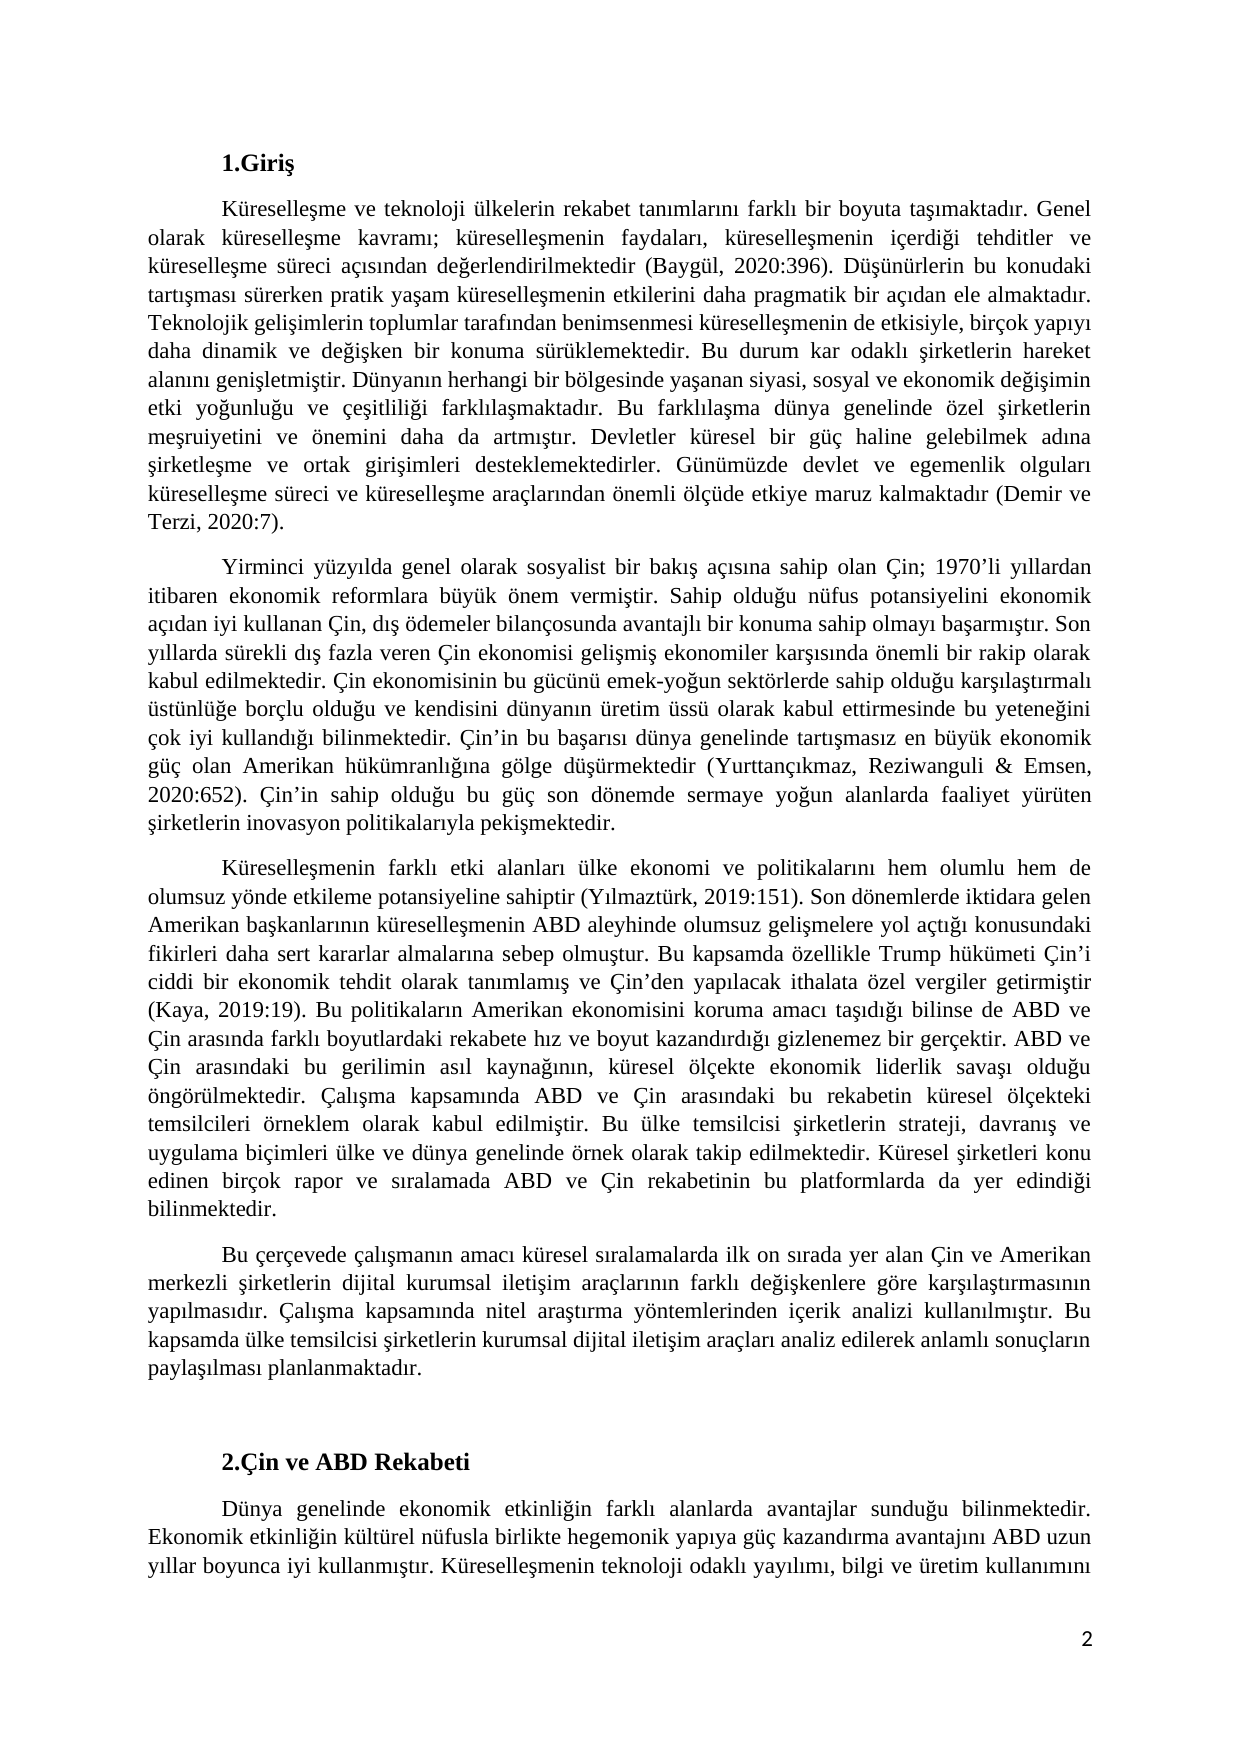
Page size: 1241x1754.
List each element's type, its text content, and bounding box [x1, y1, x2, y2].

text 1.Giriş [148, 148, 1093, 176]
text Küreselleşmenin farklı etki alanları ülke ekonomi ve politikalarını hem olumlu hem de olumsuz yönde etkileme potansiyeline sahiptir (Yılmaztürk, 2019:151). Son dönemlerde iktidara gelen Amerikan başkanlarının küreselleşmenin ABD aleyhinde olumsuz gelişmelere yol açtığı konusundaki fikirleri daha sert kararlar almalarına sebep olmuştur. Bu kapsamda özellikle Trump hükümeti Çin’i ciddi bir ekonomik tehdit olarak tanımlamış ve Çin’den yapılacak ithalata özel vergiler getirmiştir (Kaya, 2019:19). Bu politikaların Amerikan ekonomisini koruma amacı taşıdığı bilinse de ABD ve Çin arasında farklı boyutlardaki rekabete hız ve boyut kazandırdığı gizlenemez bir gerçektir. ABD ve Çin arasındaki bu gerilimin asıl kaynağının, küresel ölçekte ekonomik liderlik savaşı olduğu öngörülmektedir. Çalışma kapsamında ABD ve Çin arasındaki bu rekabetin küresel ölçekteki temsilcileri örneklem olarak kabul edilmiştir. Bu ülke temsilcisi şirketlerin strateji, davranış ve uygulama biçimleri ülke ve dünya genelinde örnek olarak takip edilmektedir. Küresel şirketleri konu edinen birçok rapor ve sıralamada ABD ve Çin rekabetinin bu platformlarda da yer edindiği bilinmektedir. [148, 854, 1093, 1222]
text Yirminci yüzyılda genel olarak sosyalist bir bakış açısına sahip olan Çin; 1970’li yıllardan itibaren ekonomik reformlara büyük önem vermiştir. Sahip olduğu nüfus potansiyelini ekonomik açıdan iyi kullanan Çin, dış ödemeler bilançosunda avantajlı bir konuma sahip olmayı başarmıştır. Son yıllarda sürekli dış fazla veren Çin ekonomisi gelişmiş ekonomiler karşısında önemli bir rakip olarak kabul edilmektedir. Çin ekonomisinin bu gücünü emek-yoğun sektörlerde sahip olduğu karşılaştırmalı üstünlüğe borçlu olduğu ve kendisini dünyanın üretim üssü olarak kabul ettirmesinde bu yeteneğini çok iyi kullandığı bilinmektedir. Çin’in bu başarısı dünya genelinde tartışmasız en büyük ekonomik güç olan Amerikan hükümranlığına gölge düşürmektedir (Yurttançıkmaz, Reziwanguli & Emsen, 2020:652). Çin’in sahip olduğu bu güç son dönemde sermaye yoğun alanlarda faaliyet yürüten şirketlerin inovasyon politikalarıyla pekişmektedir. [148, 553, 1093, 836]
text 2.Çin ve ABD Rekabeti [148, 1447, 1093, 1476]
text Küreselleşme ve teknoloji ülkelerin rekabet tanımlarını farklı bir boyuta taşımaktadır. Genel olarak küreselleşme kavramı; küreselleşmenin faydaları, küreselleşmenin içerdiği tehditler ve küreselleşme süreci açısından değerlendirilmektedir (Baygül, 2020:396). Düşünürlerin bu konudaki tartışması sürerken pratik yaşam küreselleşmenin etkilerini daha pragmatik bir açıdan ele almaktadır. Teknolojik gelişimlerin toplumlar tarafından benimsenmesi küreselleşmenin de etkisiyle, birçok yapıyı daha dinamik ve değişken bir konuma sürüklemektedir. Bu durum kar odaklı şirketlerin hareket alanını genişletmiştir. Dünyanın herhangi bir bölgesinde yaşanan siyasi, sosyal ve ekonomik değişimin etki yoğunluğu ve çeşitliliği farklılaşmaktadır. Bu farklılaşma dünya genelinde özel şirketlerin meşruiyetini ve önemini daha da artmıştır. Devletler küresel bir güç haline gelebilmek adına şirketleşme ve ortak girişimleri desteklemektedirler. Günümüzde devlet ve egemenlik olguları küreselleşme süreci ve küreselleşme araçlarından önemli ölçüde etkiye maruz kalmaktadır (Demir ve Terzi, 2020:7). [148, 195, 1093, 534]
text Bu çerçevede çalışmanın amacı küresel sıralamalarda ilk on sırada yer alan Çin ve Amerikan merkezli şirketlerin dijital kurumsal iletişim araçlarının farklı değişkenlere göre karşılaştırmasının yapılmasıdır. Çalışma kapsamında nitel araştırma yöntemlerinden içerik analizi kullanılmıştır. Bu kapsamda ülke temsilcisi şirketlerin kurumsal dijital iletişim araçları analiz edilerek anlamlı sonuçların paylaşılması planlanmaktadır. [148, 1241, 1093, 1381]
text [148, 1495, 1093, 1578]
